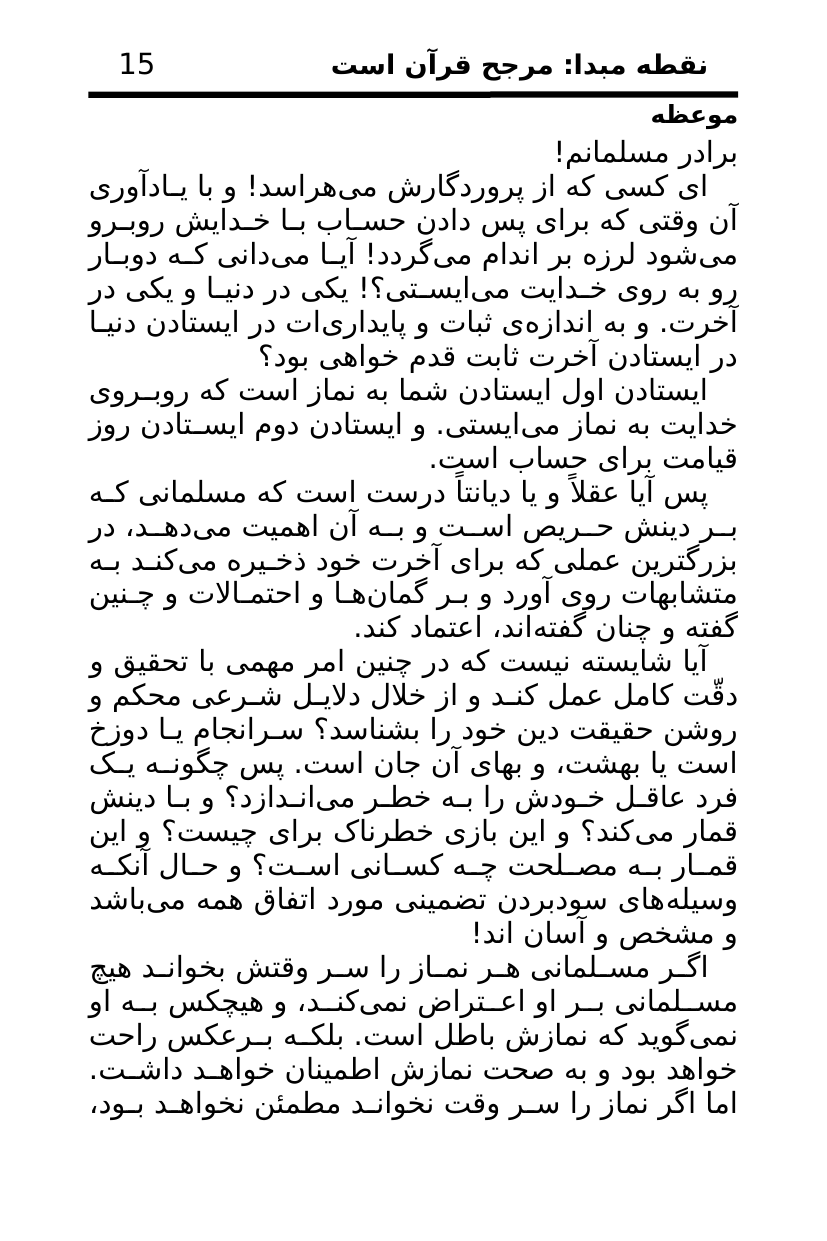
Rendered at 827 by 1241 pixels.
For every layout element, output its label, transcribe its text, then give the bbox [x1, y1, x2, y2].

text موعظه [89, 100, 738, 129]
text پس آیا عقلاً و یا دیانتاً درست است که مسلمانی که بر دینش حریص است و به آن اهمیت می‌دهد، در بزرگترین عملی که برای آخرت خود ذخیره می‌کند به متشابهات روی آورد و بر گمان‌ها و احتمالات و چنین گفته و چنان گفته‌اند، اعتماد کند. [89, 475, 738, 645]
text ای کسی که از پروردگارش می‌هراسد! و با یادآوری آن وقتی که برای پس دادن حساب با خدایش روبرو می‌شود لرزه بر اندام می‌گردد! آیا می‌دانی که دوبار رو به روی خدایت می‌ایستی؟! یکی در دنیا و یکی در آخرت. و به اندازه‌ی ثبات و پایداری‌ات در ایستادن دنیا در ایستادن آخرت ثابت قدم خواهی بود؟ [89, 169, 738, 373]
text ایستادن اول ایستادن شما به نماز است که روبروی خدایت به نماز می‌ایستی. و ایستادن دوم ایستادن روز قیامت برای حساب است. [89, 373, 738, 475]
text آیا شایسته نیست که در چنین امر مهمی با تحقیق و دقّت کامل عمل کند و از خلال دلایل شرعی محکم و روشن حقیقت دین خود را بشناسد؟ سرانجام یا دوزخ است یا بهشت، و بهای آن جان است. پس چگونه یک فرد عاقل خودش را به خطر می‌اندازد؟ و با دینش قمار می‌کند؟ و این بازی خطرناک برای چیست؟ و این قمار به مصلحت چه کسانی است؟ و حال آنکه وسیله‌های سودبردن تضمینی مورد اتفاق همه می‌باشد و مشخص و آسان اند! [89, 645, 738, 950]
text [89, 950, 738, 1120]
text برادر مسلمانم! [89, 135, 738, 169]
